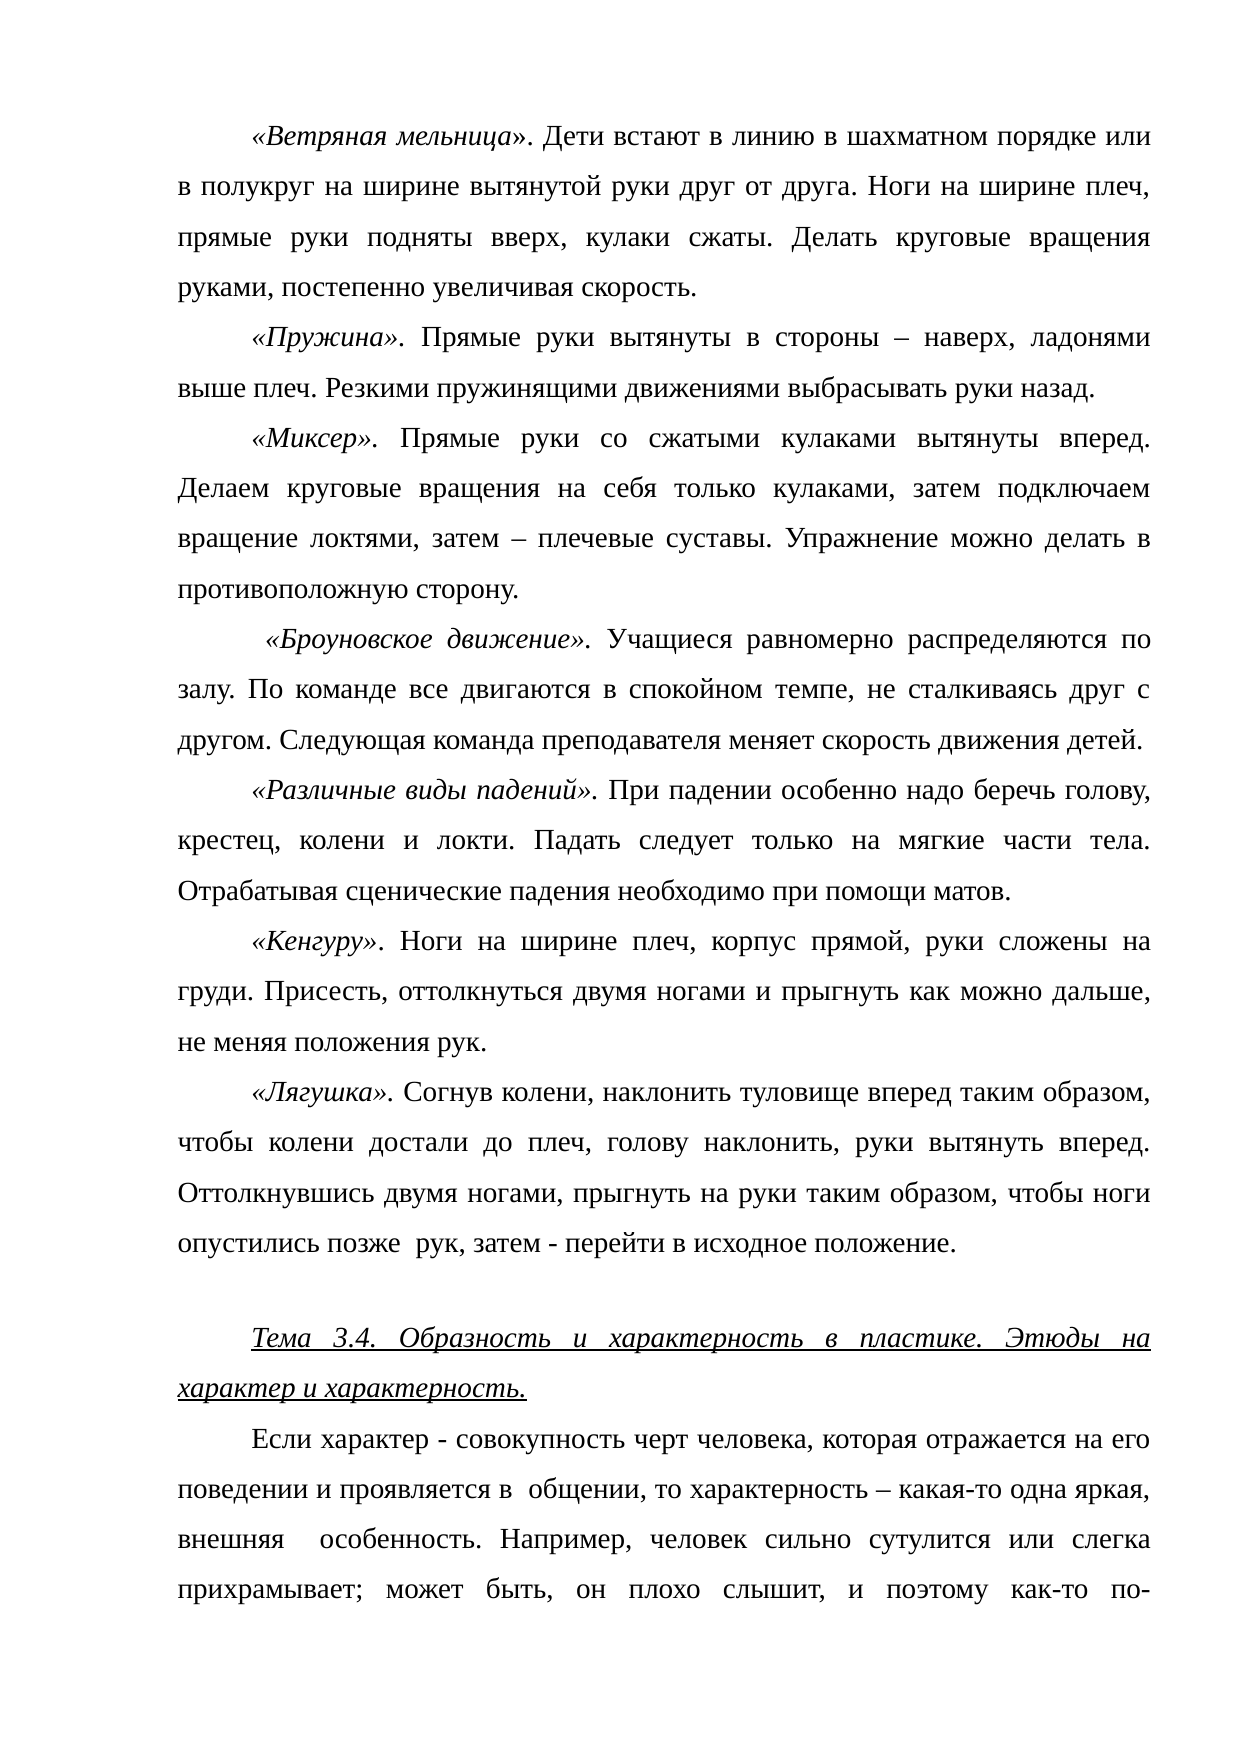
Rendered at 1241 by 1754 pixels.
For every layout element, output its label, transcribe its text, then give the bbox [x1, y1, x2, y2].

text «Пружина». Прямые руки вытянуты в стороны – наверх, ладонями выше плеч. Резкими пружинящими движениями выбрасывать руки назад. [177, 319, 1152, 403]
text «Различные виды падений». При падении особенно надо беречь голову, крестец, колени и локти. Падать следует только на мягкие части тела. Отрабатывая сценические падения необходимо при помощи матов. [177, 772, 1152, 906]
text «Кенгуру». Ноги на ширине плеч, корпус прямой, руки сложены на груди. Присесть, оттолкнуться двумя ногами и прыгнуть как можно дальше, не меняя положения рук. [177, 923, 1152, 1057]
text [177, 1421, 1152, 1605]
text «Лягушка». Согнув колени, наклонить туловище вперед таким образом, чтобы колени достали до плеч, голову наклонить, руки вытянуть вперед. Оттолкнувшись двумя ногами, прыгнуть на руки таким образом, чтобы ноги опустились позже рук, затем - перейти в исходное положение. [177, 1074, 1152, 1258]
text Тема 3.4. Образность и характерность в пластике. Этюды на характер и характерность. [177, 1320, 1152, 1404]
text «Ветряная мельница». Дети встают в линию в шахматном порядке или в полукруг на ширине вытянутой руки друг от друга. Ноги на ширине плеч, прямые руки подняты вверх, кулаки сжаты. Делать круговые вращения руками, постепенно увеличивая скорость. [177, 118, 1152, 303]
text «Броуновское движение». Учащиеся равномерно распределяются по залу. По команде все двигаются в спокойном темпе, не сталкиваясь друг с другом. Следующая команда преподавателя меняет скорость движения детей. [177, 621, 1152, 755]
text «Миксер». Прямые руки со сжатыми кулаками вытянуты вперед. Делаем круговые вращения на себя только кулаками, затем подключаем вращение локтями, затем – плечевые суставы. Упражнение можно делать в противоположную сторону. [177, 420, 1152, 604]
